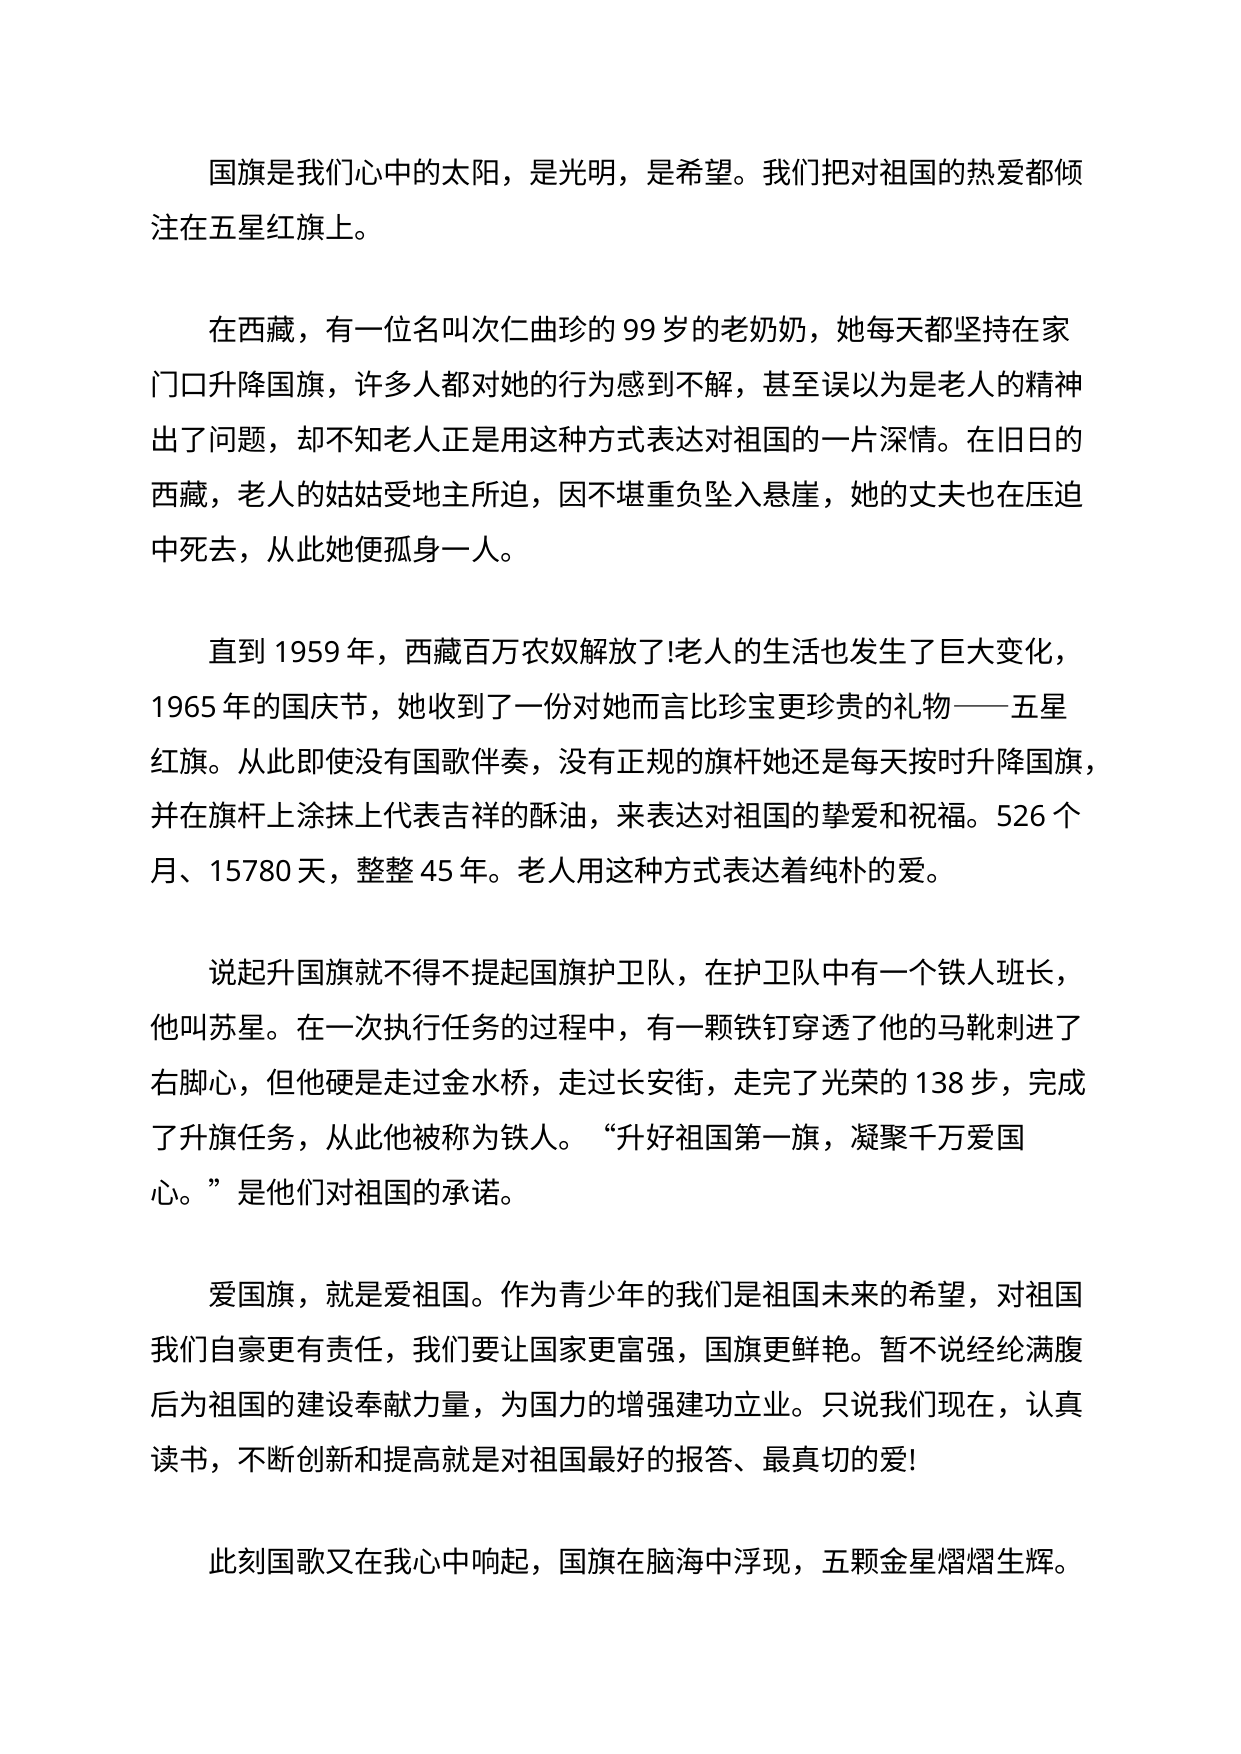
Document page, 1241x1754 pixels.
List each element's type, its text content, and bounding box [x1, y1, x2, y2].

text 国旗是我们心中的太阳，是光明，是希望。我们把对祖国的热爱都倾注在五星红旗上。 [150, 150, 1090, 247]
text 直到 1959年，西藏百万农奴解放了!老人的生活也发生了巨大变化，1965年的国庆节，她收到了一份对她而言比珍宝更珍贵的礼物——五星红旗。从此即使没有国歌伴奏，没有正规的旗杆她还是每天按时升降国旗，并在旗杆上涂抹上代表吉祥的酥油，来表达对祖国的挚爱和祝福。526个月、15780天，整整45年。老人用这种方式表达着纯朴的爱。 [150, 628, 1090, 890]
text 在西藏，有一位名叫次仁曲珍的99岁的老奶奶，她每天都坚持在家门口升降国旗，许多人都对她的行为感到不解，甚至误以为是老人的精神出了问题，却不知老人正是用这种方式表达对祖国的一片深情。在旧日的西藏，老人的姑姑受地主所迫，因不堪重负坠入悬崖，她的丈夫也在压迫中死去，从此她便孤身一人。 [150, 307, 1090, 569]
text 爱国旗，就是爱祖国。作为青少年的我们是祖国未来的希望，对祖国我们自豪更有责任，我们要让国家更富强，国旗更鲜艳。暂不说经纶满腹后为祖国的建设奉献力量，为国力的增强建功立业。只说我们现在，认真读书，不断创新和提高就是对祖国最好的报答、最真切的爱! [150, 1271, 1090, 1478]
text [150, 1538, 1090, 1580]
text 说起升国旗就不得不提起国旗护卫队，在护卫队中有一个铁人班长，他叫苏星。在一次执行任务的过程中，有一颗铁钉穿透了他的马靴刺进了右脚心，但他硬是走过金水桥，走过长安街，走完了光荣的138步，完成了升旗任务，从此他被称为铁人。“升好祖国第一旗，凝聚千万爱国心。”是他们对祖国的承诺。 [150, 950, 1090, 1212]
